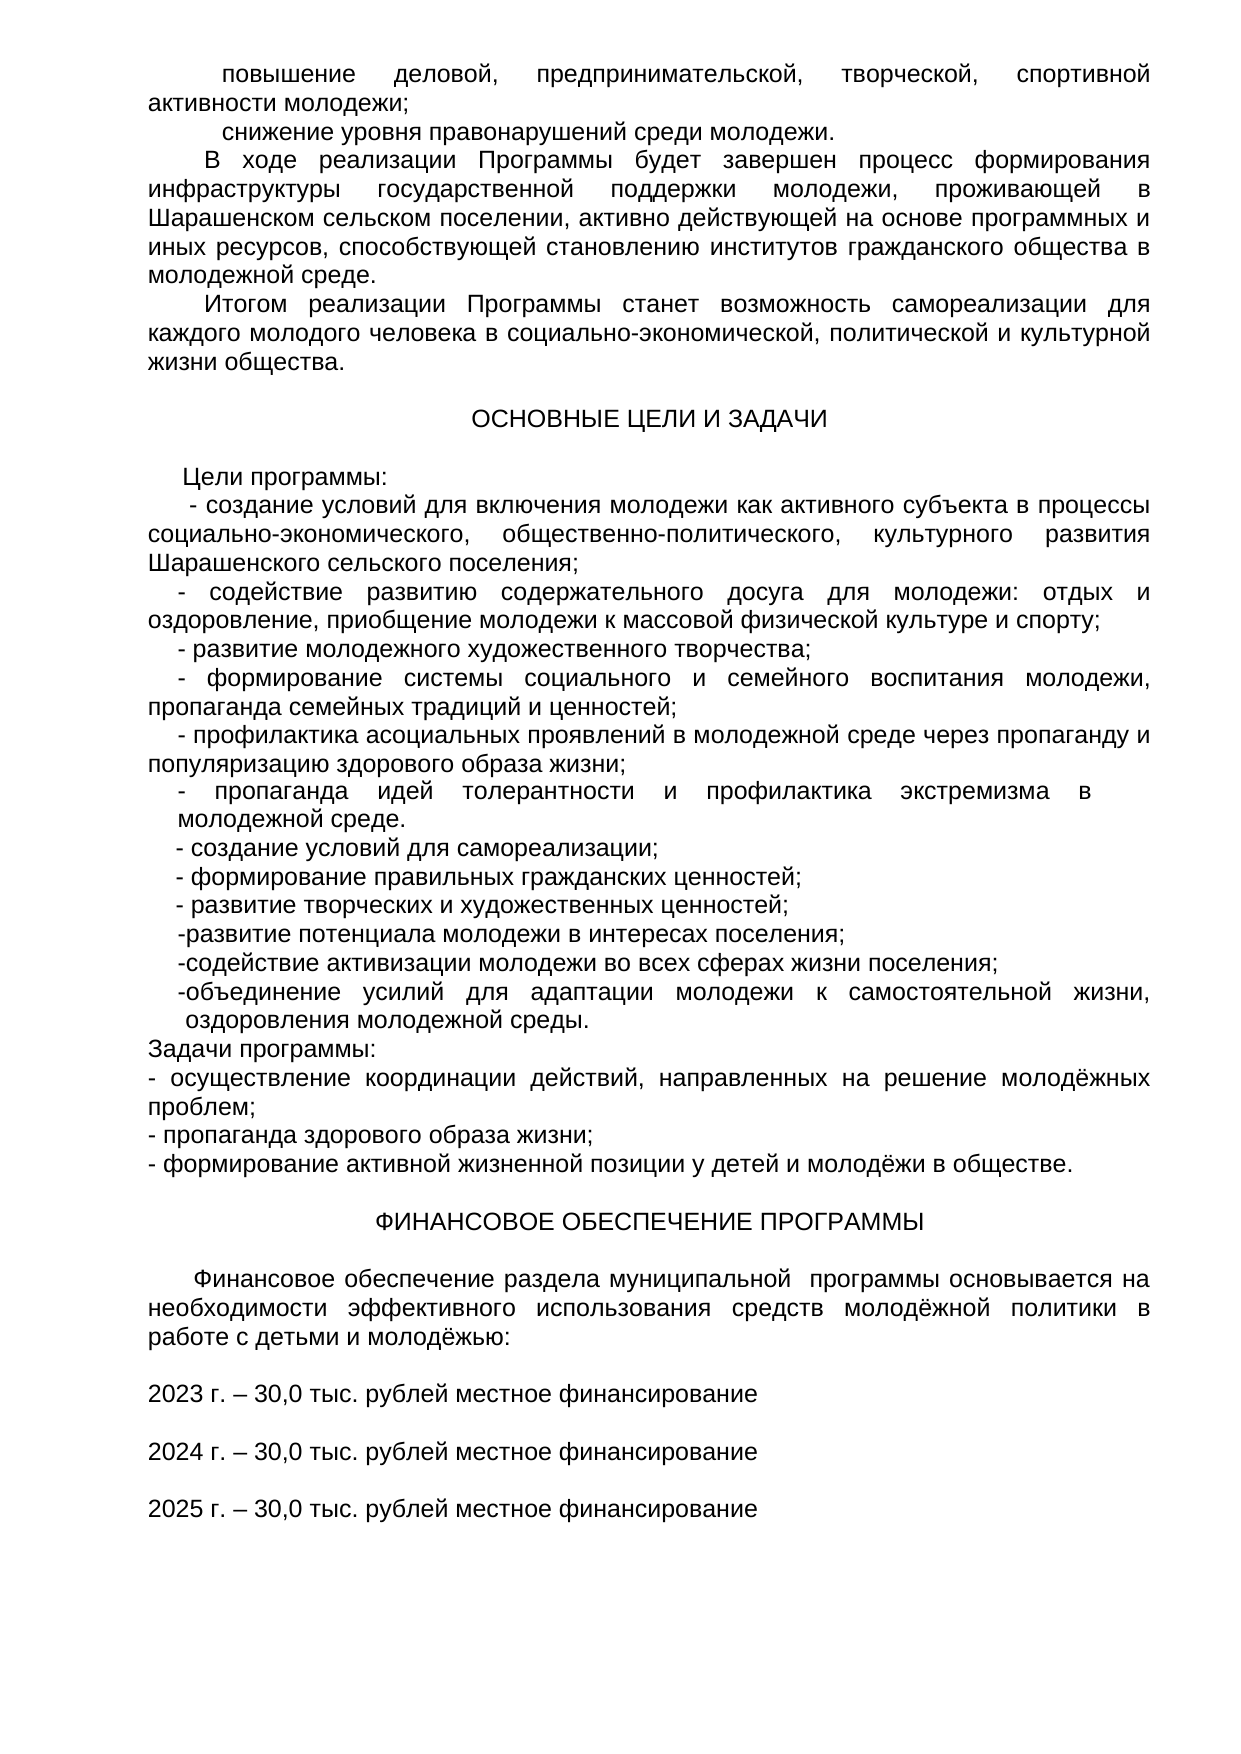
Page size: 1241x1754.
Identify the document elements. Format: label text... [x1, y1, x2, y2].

text В ходе реализации Программы будет завершен процесс формирования инфраструктуры государственной поддержки молодежи, проживающей в Шарашенском сельском поселении, активно действующей на основе программных и иных ресурсов, способствующей становлению институтов гражданского общества в молодежной среде. [148, 145, 1152, 289]
text - развитие творческих и художественных ценностей; [148, 890, 1152, 919]
text 2025 г. – 30,0 тыс. рублей местное финансирование [148, 1494, 1152, 1523]
text -содействие активизации молодежи во всех сферах жизни поселения; [177, 948, 1152, 977]
text - пропаганда идей толерантности и профилактика экстремизма в молодежной среде. [177, 778, 1092, 833]
text - создание условий для самореализации; [148, 833, 1152, 862]
text - содействие развитию содержательного досуга для молодежи: отдых и оздоровление, приобщение молодежи к массовой физической культуре и спорту; [148, 577, 1152, 634]
text Итогом реализации Программы станет возможность самореализации для каждого молодого человека в социально-экономической, политической и культурной жизни общества. [148, 289, 1152, 375]
text 2023 г. – 30,0 тыс. рублей местное финансирование [148, 1379, 1152, 1408]
title - создание условий для включения молодежи как активного субъекта в процессы социально-экономического, общественно-политического, культурного развития Шарашенского сельского поселения; [148, 490, 1152, 577]
text - осуществление координации действий, направленных на решение молодёжных проблем; [148, 1063, 1152, 1120]
text - формирование системы социального и семейного воспитания молодежи, пропаганда семейных традиций и ценностей; [148, 663, 1152, 720]
text - профилактика асоциальных проявлений в молодежной среде через пропаганду и популяризацию здорового образа жизни; [148, 720, 1152, 778]
text - формирование правильных гражданских ценностей; [148, 862, 1152, 890]
text - развитие молодежного художественного творчества; [148, 634, 1152, 663]
text 2024 г. – 30,0 тыс. рублей местное финансирование [148, 1437, 1152, 1465]
text - формирование активной жизненной позиции у детей и молодёжи в обществе. [148, 1149, 1152, 1178]
text -развитие потенциала молодежи в интересах поселения; [177, 919, 1152, 948]
text ФИНАНСОВОЕ ОБЕСПЕЧЕНИЕ ПРОГРАММЫ [148, 1207, 1152, 1235]
text ОСНОВНЫЕ ЦЕЛИ И ЗАДАЧИ [148, 404, 1152, 433]
text - пропаганда здорового образа жизни; [148, 1120, 1152, 1149]
text Финансовое обеспечение раздела муниципальной программы основывается на необходимости эффективного использования средств молодёжной политики в работе с детьми и молодёжью: [148, 1264, 1152, 1350]
text -объединение усилий для адаптации молодежи к самостоятельной жизни, оздоровления молодежной среды. [177, 977, 1152, 1034]
title Цели программы: [148, 462, 1152, 490]
text Задачи программы: [148, 1034, 1152, 1063]
text повышение деловой, предпринимательской, творческой, спортивной активности молодежи; [148, 59, 1152, 117]
text снижение уровня правонарушений среди молодежи. [148, 117, 1152, 145]
